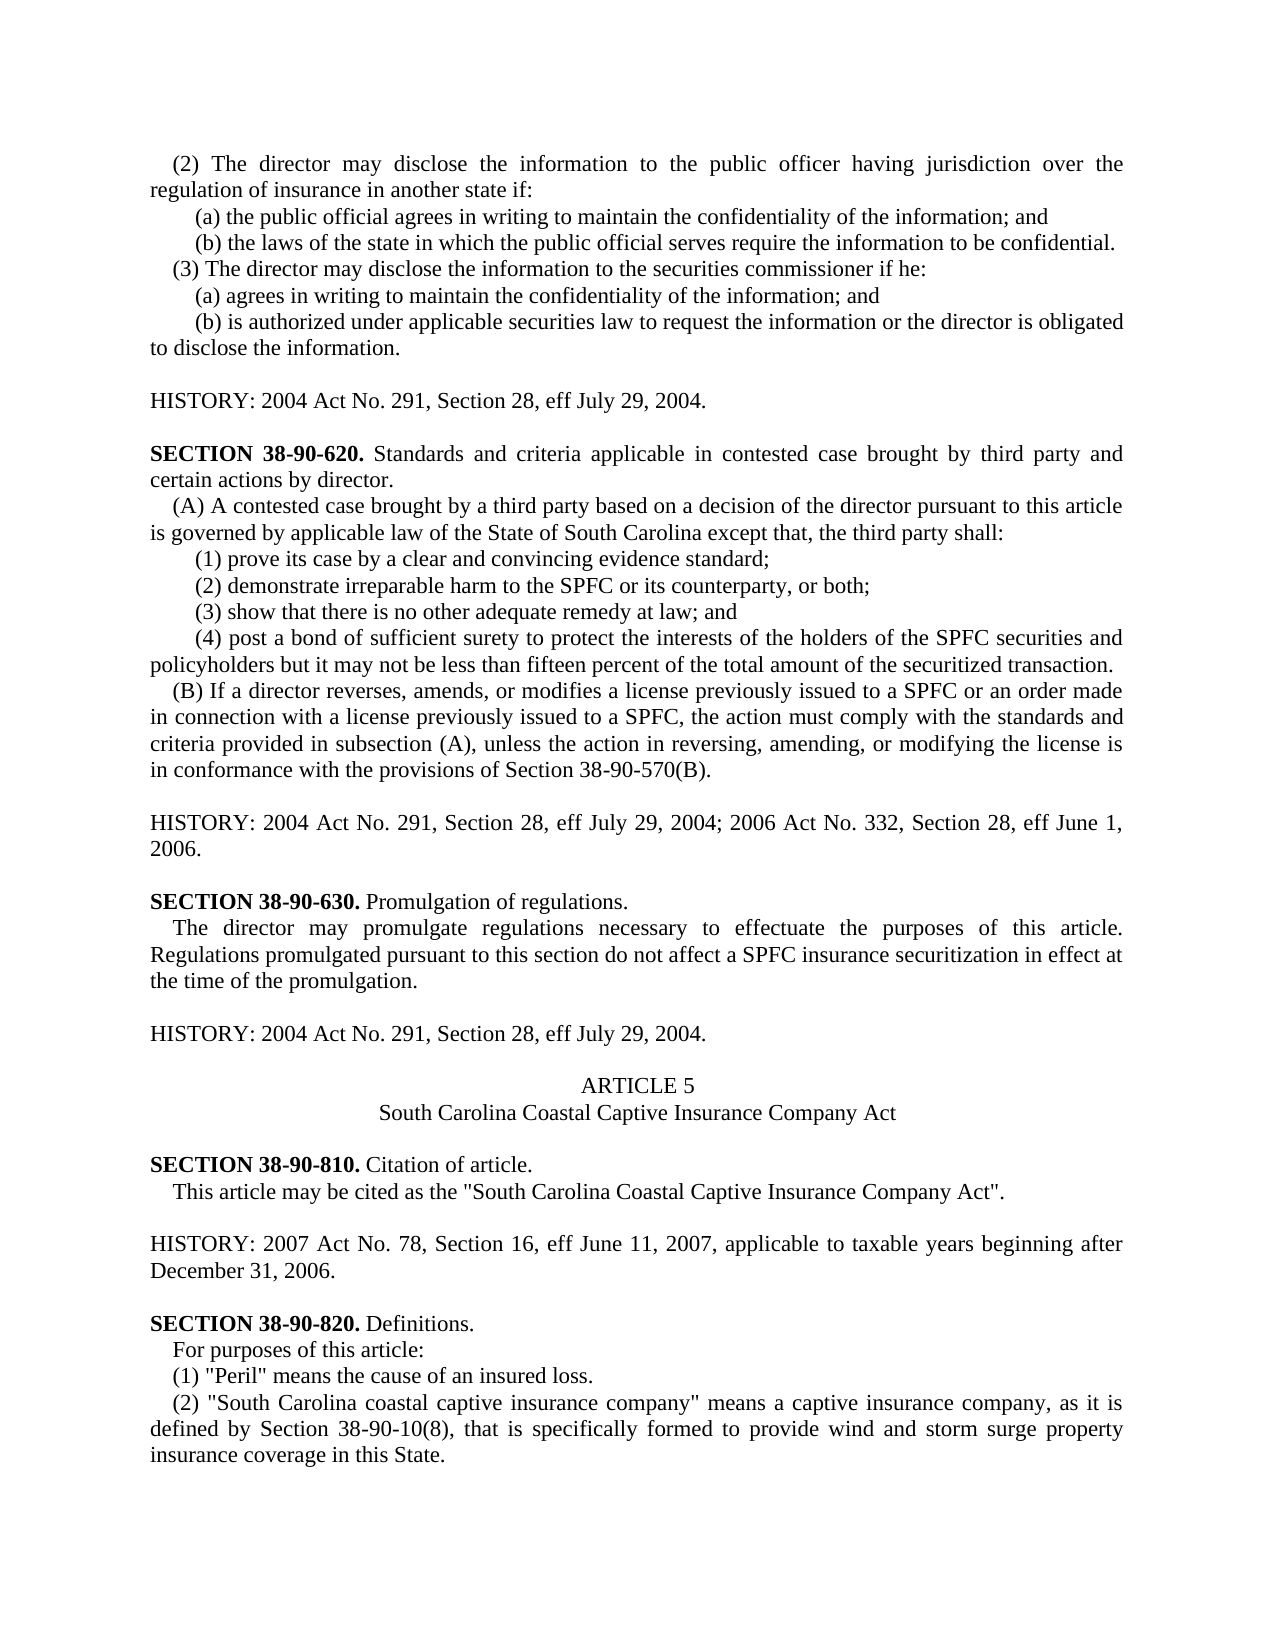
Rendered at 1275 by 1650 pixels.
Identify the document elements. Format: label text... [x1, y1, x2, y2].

text (a) the public official agrees in writing to maintain the confidentiality of the information; and [150, 203, 1125, 229]
text HISTORY: 2004 Act No. 291, Section 28, eff July 29, 2004. [150, 387, 1125, 413]
text (2) "South Carolina coastal captive insurance company" means a captive insurance company, as it is defined by Section 38-90-10(8), that is specifically formed to provide wind and storm surge property insurance coverage in this State. [150, 1389, 1125, 1468]
text (2) demonstrate irreparable harm to the SPFC or its counterparty, or both; [150, 572, 1125, 598]
text HISTORY: 2004 Act No. 291, Section 28, eff July 29, 2004; 2006 Act No. 332, Section 28, eff June 1, 2006. [150, 809, 1125, 862]
text (a) agrees in writing to maintain the confidentiality of the information; and [150, 282, 1125, 308]
text SECTION 38-90-810. Citation of article. [150, 1151, 1125, 1178]
text For purposes of this article: [150, 1336, 1125, 1362]
text This article may be cited as the "South Carolina Coastal Captive Insurance Company Act". [150, 1178, 1125, 1204]
text (A) A contested case brought by a third party based on a decision of the director pursuant to this article is governed by applicable law of the State of South Carolina except that, the third party shall: [150, 493, 1125, 545]
text (1) "Peril" means the cause of an insured loss. [150, 1362, 1125, 1389]
text HISTORY: 2007 Act No. 78, Section 16, eff June 11, 2007, applicable to taxable years beginning after December 31, 2006. [150, 1231, 1125, 1283]
text (3) The director may disclose the information to the securities commissioner if he: [150, 255, 1125, 282]
text (4) post a bond of sufficient surety to protect the interests of the holders of the SPFC securities and policyholders but it may not be less than fifteen percent of the total amount of the securitized transaction. [150, 624, 1125, 677]
text (b) is authorized under applicable securities law to request the information or the director is obligated to disclose the information. [150, 308, 1125, 361]
text (b) the laws of the state in which the public official serves require the information to be confidential. [150, 229, 1125, 255]
text SECTION 38-90-820. Definitions. [150, 1309, 1125, 1336]
text HISTORY: 2004 Act No. 291, Section 28, eff July 29, 2004. [150, 1020, 1125, 1046]
text ARTICLE 5 [150, 1072, 1125, 1099]
text (3) show that there is no other adequate remedy at law; and [150, 598, 1125, 624]
text The director may promulgate regulations necessary to effectuate the purposes of this article. Regulations promulgated pursuant to this section do not affect a SPFC insurance securitization in effect at the time of the promulgation. [150, 914, 1125, 993]
text (B) If a director reverses, amends, or modifies a license previously issued to a SPFC or an order made in connection with a license previously issued to a SPFC, the action must comply with the standards and criteria provided in subsection (A), unless the action in reversing, amending, or modifying the license is in conformance with the provisions of Section 38-90-570(B). [150, 677, 1125, 782]
text South Carolina Coastal Captive Insurance Company Act [150, 1099, 1125, 1125]
text SECTION 38-90-630. Promulgation of regulations. [150, 888, 1125, 914]
text (1) prove its case by a clear and convincing evidence standard; [150, 545, 1125, 572]
text SECTION 38-90-620. Standards and criteria applicable in contested case brought by third party and certain actions by director. [150, 440, 1125, 493]
text (2) The director may disclose the information to the public officer having jurisdiction over the regulation of insurance in another state if: [150, 150, 1125, 203]
